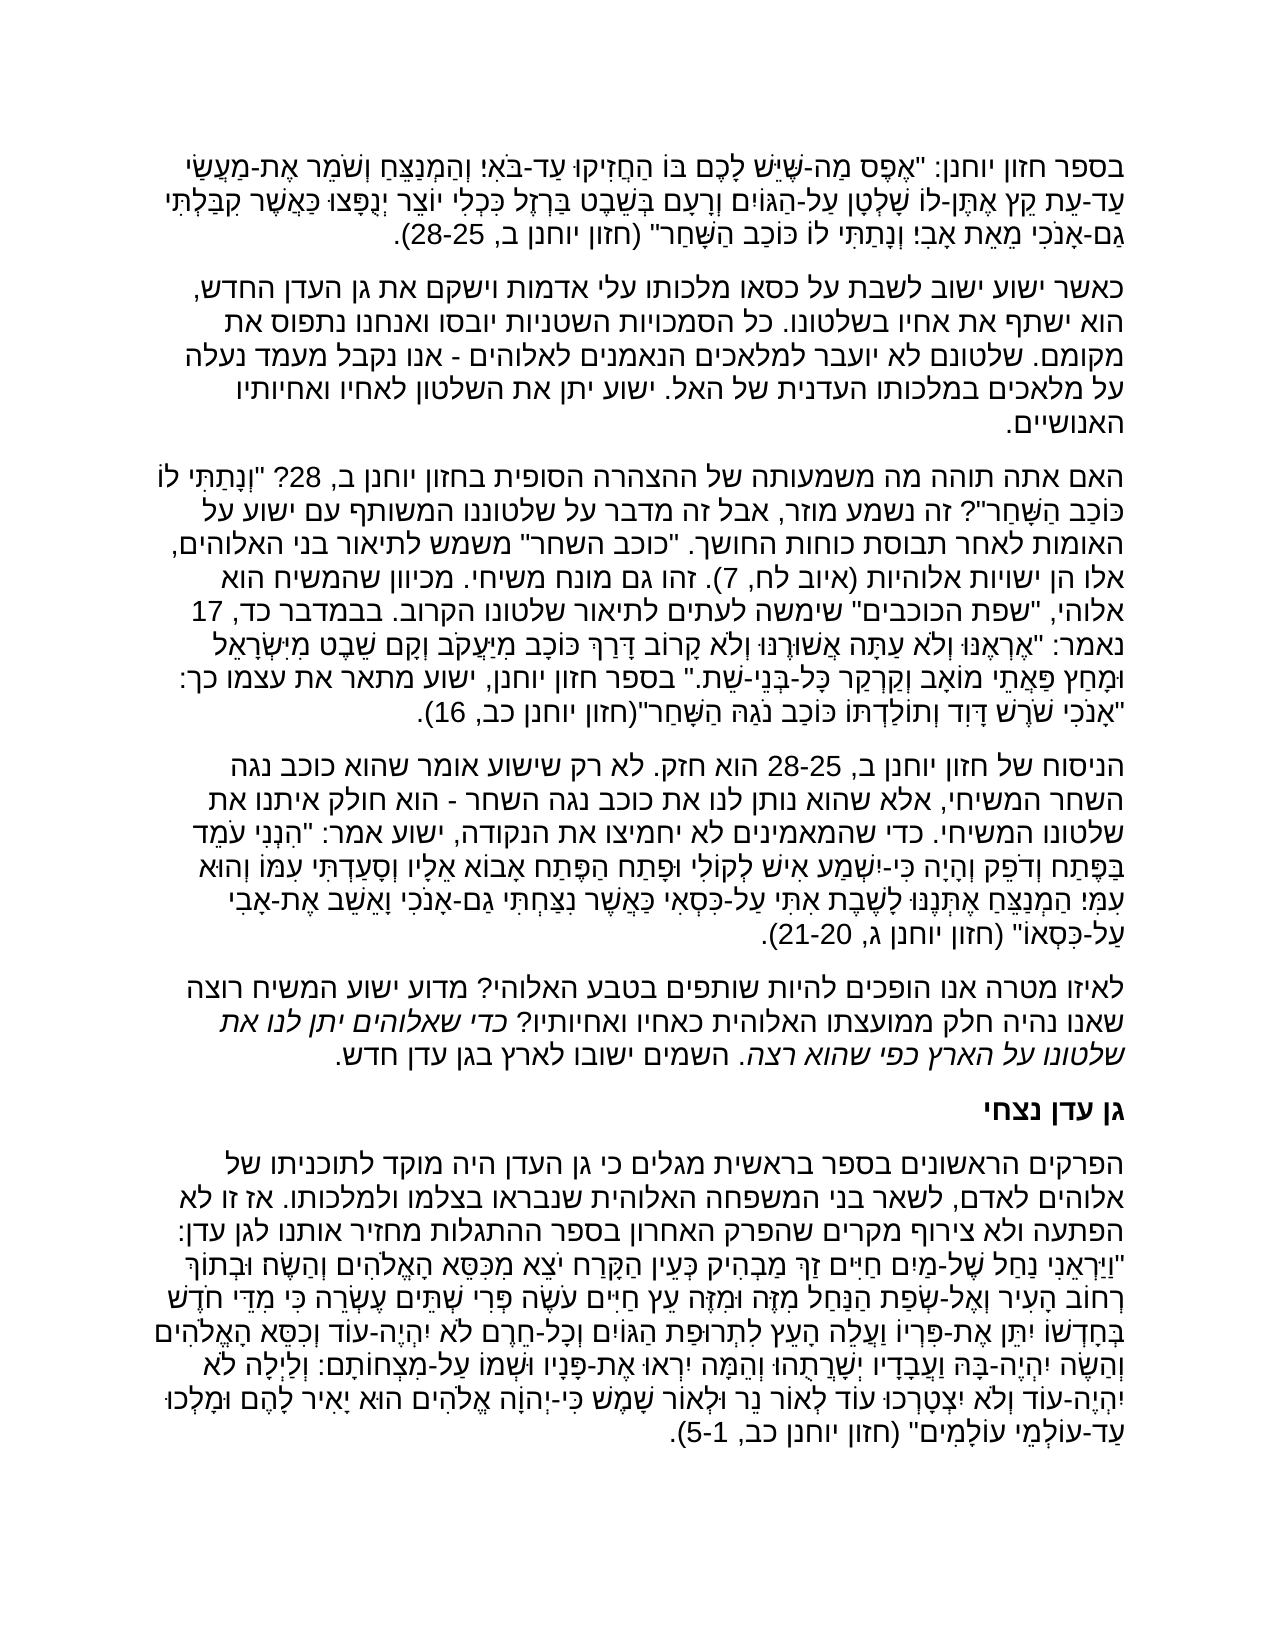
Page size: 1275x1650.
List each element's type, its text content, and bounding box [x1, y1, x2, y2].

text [150, 150, 1125, 251]
text כאשר ישוע ישוב לשבת על כסאו מלכותו עלי אדמות וישקם את גן העדן החדש, הוא ישתף את אחיו בשלטונו. כל הסמכויות השטניות יובסו ואנחנו נתפוס את מקומם. שלטונם לא יועבר למלאכים הנאמנים לאלוהים - אנו נקבל מעמד נעלה על מלאכים במלכותו העדנית של האל. ישוע יתן את השלטון לאחיו ואחיותיו האנושיים. [150, 271, 1125, 439]
text הניסוח של חזון יוחנן ב, 28-25 הוא חזק. לא רק שישוע אומר שהוא כוכב נגה השחר המשיחי, אלא שהוא נותן לנו את כוכב נגה השחר - הוא חולק איתנו את שלטונו המשיחי. כדי שהמאמינים לא יחמיצו את הנקודה, ישוע אמר: "הִנְנִי עֹמֵד בַּפֶּתַח וְדֹפֵק וְהָיָה כִּי-יִשְׁמַע אִישׁ לְקוֹלִי וּפָתַח הַפֶּתַח אָבוֹא אֵלָיו וְסָעַדְתִּי עִמּוֹ וְהוּא עִמִּי׃ הַמְנַצֵּחַ אֶתְּנֶנּוּ לָשֶׁבֶת אִתִּי עַל-כִּסְאִי כַּאֲשֶׁר נִצַּחְתִּי גַם-אָנֹכִי וָאֵשֵׁב אֶת-אָבִי עַל-כִּסְאוֹ" (חזון יוחנן ג, 21-20). [150, 749, 1125, 950]
text גן עדן נצחי [150, 1093, 1125, 1126]
text לאיזו מטרה אנו הופכים להיות שותפים בטבע האלוהי? מדוע ישוע המשיח רוצה שאנו נהיה חלק ממועצתו האלוהית כאחיו ואחיותיו? כדי שאלוהים יתן לנו את שלטונו על הארץ כפי שהוא רצה. השמים ישובו לארץ בגן עדן חדש. [150, 971, 1125, 1072]
text האם אתה תוהה מה משמעותה של ההצהרה הסופית בחזון יוחנן ב, 28? "וְנָתַתִּי לוֹ כּוֹכַב הַשָּׁחַר"? זה נשמע מוזר, אבל זה מדבר על שלטוננו המשותף עם ישוע על האומות לאחר תבוסת כוחות החושך. "כוכב השחר" משמש לתיאור בני האלוהים, אלו הן ישויות אלוהיות (איוב לח, 7). זהו גם מונח משיחי. מכיוון שהמשיח הוא אלוהי, "שפת הכוכבים" שימשה לעתים לתיאור שלטונו הקרוב. בבמדבר כד, 17 נאמר: "אֶרְאֶנּוּ וְלֹא עַתָּה אֲשׁוּרֶנּוּ וְלֹא קָרוֹב דָּרַךְ כּוֹכָב מִיַּעֲקֹב וְקָם שֵׁבֶט מִיִּשְׂרָאֵל וּמָחַץ פַּאֲתֵי מוֹאָב וְקַרְקַר כָּל-בְּנֵי-שֵׁת." בספר חזון יוחנן, ישוע מתאר את עצמו כך: "אָנֹכִי שֹׁרֶשׁ דָּוִד וְתוֹלַדְתּוֹ כּוֹכַב נֹגַהּ הַשָּׁחַר"(חזון יוחנן כב, 16). [150, 460, 1125, 728]
text הפרקים הראשונים בספר בראשית מגלים כי גן העדן היה מוקד לתוכניתו של אלוהים לאדם, לשאר בני המשפחה האלוהית שנבראו בצלמו ולמלכותו. אז זו לא הפתעה ולא צירוף מקרים שהפרק האחרון בספר ההתגלות מחזיר אותנו לגן עדן: "וַיַּרְאֵנִי נַחַל שֶׁל-מַיִם חַיִּים זַךְ מַבְהִיק כְּעֵין הַקָּרַח יֹצֵא מִכִּסֵּא הָאֱלֹהִים וְהַשֶׂה׃ וּבְתוֹךְ רְחוֹב הָעִיר וְאֶל-שְׂפַת הַנַּחַל מִזֶּה וּמִזֶּה עֵץ חַיִּים עֹשֶׂה פְּרִי שְׁתֵּים עֶשְׂרֵה כִּי מִדֵּי חֹדֶשׁ בְּחָדְשׁוֹ יִתֵּן אֶת-פִּרְיוֹ וַעֲלֵה הָעֵץ לִתְרוּפַת הַגּוֹיִם׃ וְכָל-חֵרֶם לֹא יִהְיֶה-עוֹד וְכִסֵּא הָאֱלֹהִים וְהַשֶׂה יִהְיֶה-בָּהּ וַעֲבָדָיו יְשָׁרֲתֻהוּ׃ וְהֵמָּה יִרְאוּ אֶת-פָּנָיו וּשְׁמוֹ עַל-מִצְחוֹתָם: וְלַיְלָה לֹא יִהְיֶה-עוֹד וְלֹא יִצְטָרְכוּ עוֹד לְאוֹר נֵר וּלְאוֹר שָׁמֶשׁ כִּי-יְהוָֹה אֱלֹהִים הוּא יָאִיר לָהֶם וּמָלְכוּ עַד-עוֹלְמֵי עוֹלָמִים" (חזון יוחנן כב, 5-1). [150, 1147, 1125, 1449]
